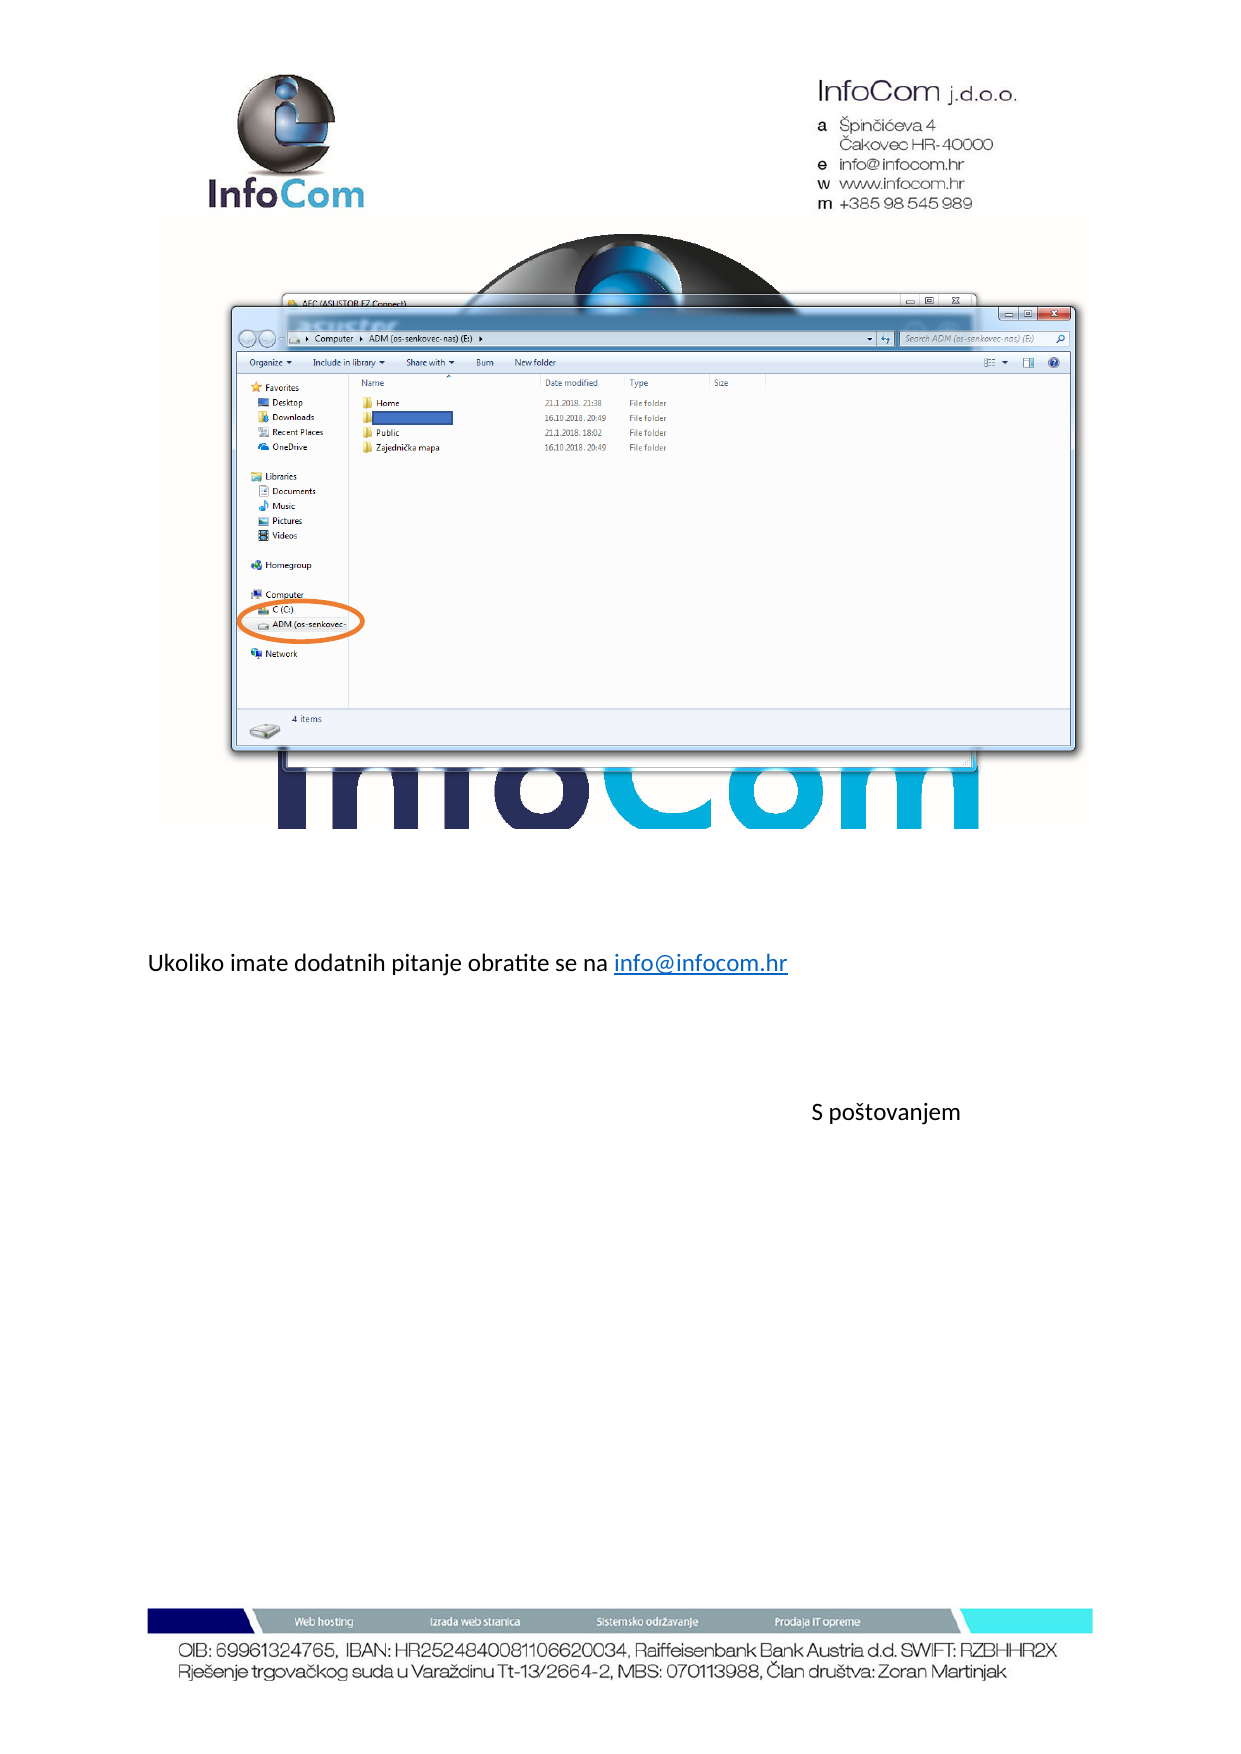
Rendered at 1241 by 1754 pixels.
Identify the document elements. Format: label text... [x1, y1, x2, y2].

picture [147, 73, 1093, 829]
text S poštovanjem [148, 1096, 1093, 1126]
picture [147, 1605, 1093, 1681]
text Ukoliko imate dodatnih pitanje obratite se na info@infocom.hr [148, 947, 1093, 978]
